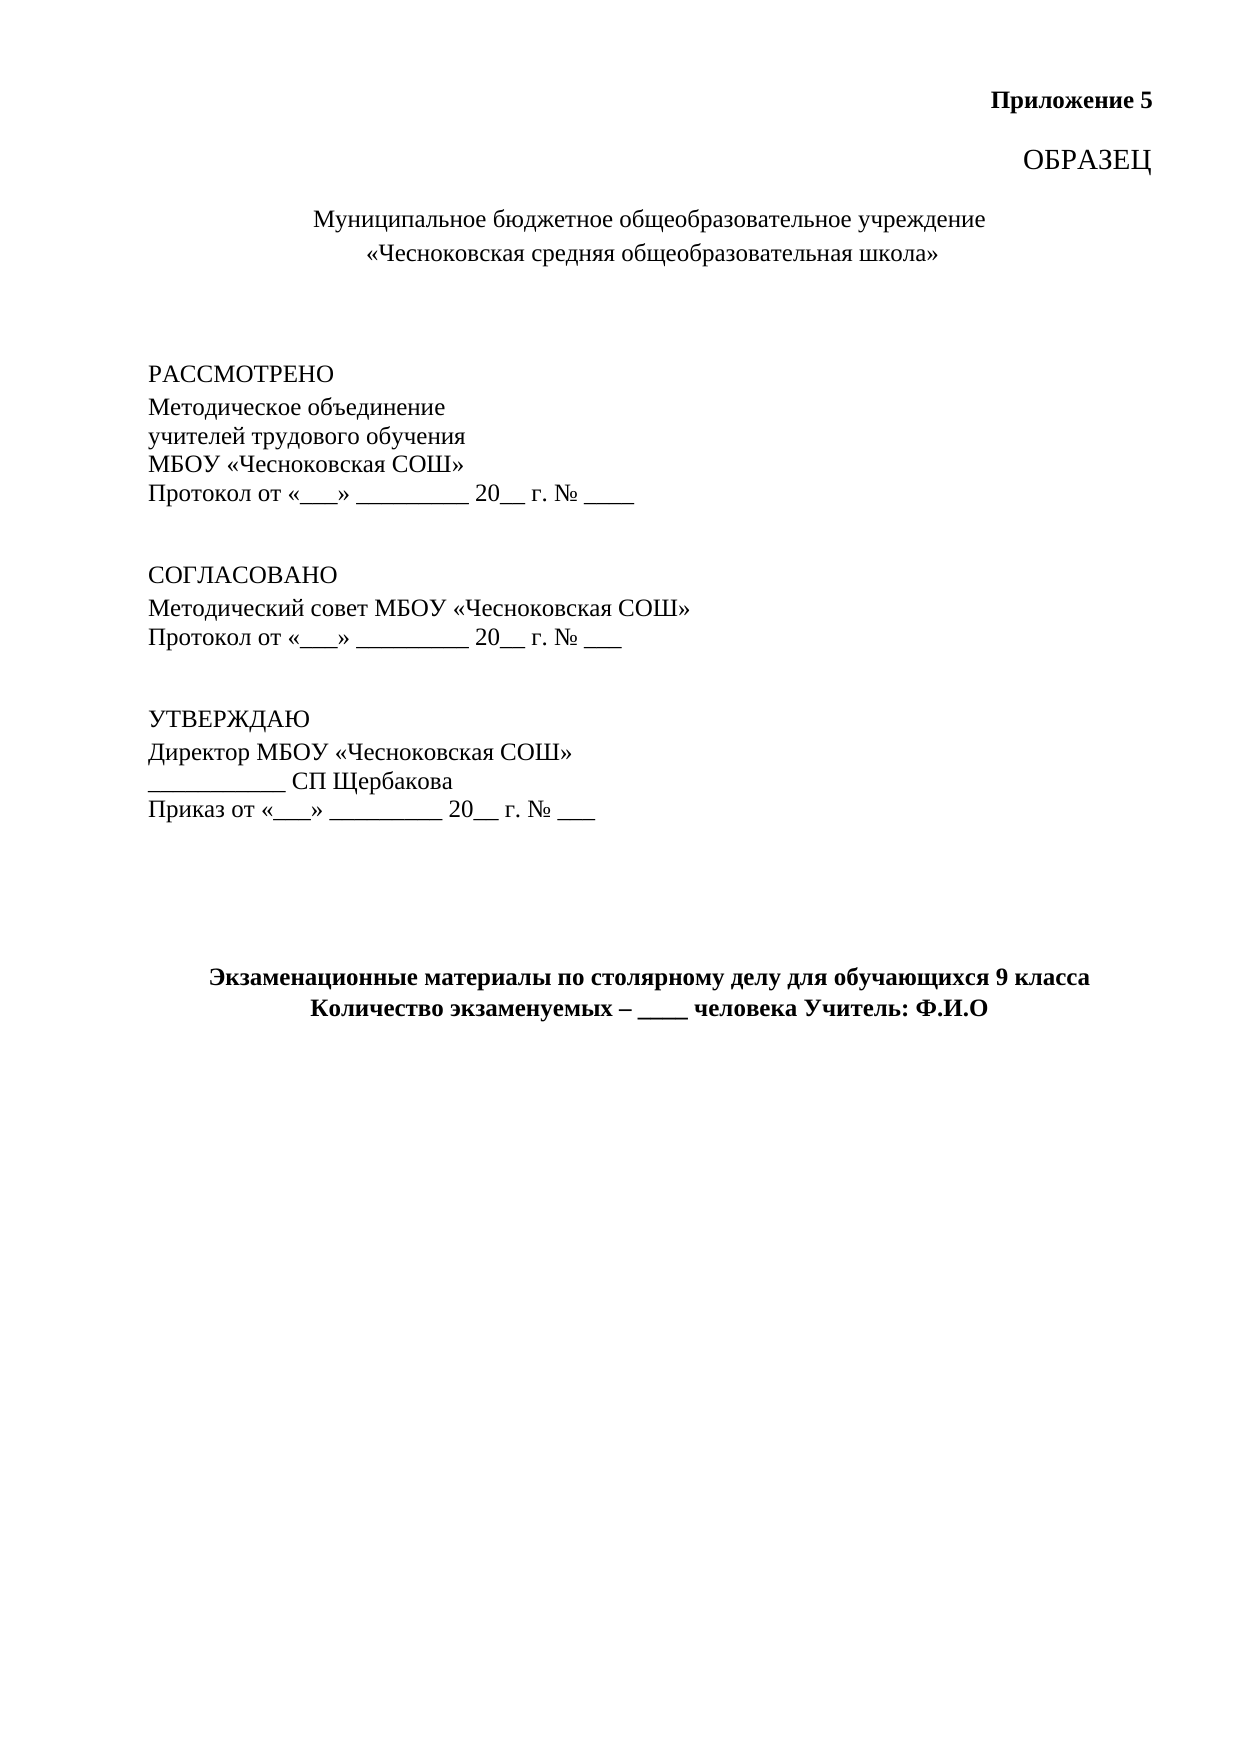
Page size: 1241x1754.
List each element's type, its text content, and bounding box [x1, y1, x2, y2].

text Муниципальное бюджетное общеобразовательное учреждение [148, 204, 1151, 233]
text Приказ от «___» _________ 20__ г. № ___ [148, 794, 1153, 823]
text «Чесноковская средняя общеобразовательная школа» [148, 238, 1151, 267]
text Протокол от «___» _________ 20__ г. № ____ [148, 478, 1153, 507]
text Приложение 5 [148, 85, 1153, 114]
text Методический совет МБОУ «Чесноковская СОШ» [148, 593, 1153, 622]
text СОГЛАСОВАНО [148, 560, 1153, 589]
text РАССМОТРЕНО [148, 359, 1153, 388]
text ___________ СП Щербакова [148, 766, 1153, 794]
text Директор МБОУ «Чесноковская СОШ» [148, 737, 1153, 766]
text ОБРАЗЕЦ [1023, 142, 1153, 176]
text МБОУ «Чесноковская СОШ» [148, 449, 1153, 478]
text Экзаменационные материалы по столярному делу для обучающихся 9 класса Количество экзаменуемых – ____ человека Учитель: Ф.И.О [148, 962, 1151, 1022]
text Методическое объединение [148, 392, 1153, 421]
text УТВЕРЖДАЮ [148, 704, 1153, 733]
text Протокол от «___» _________ 20__ г. № ___ [148, 622, 1153, 651]
text учителей трудового обучения [148, 421, 1153, 449]
